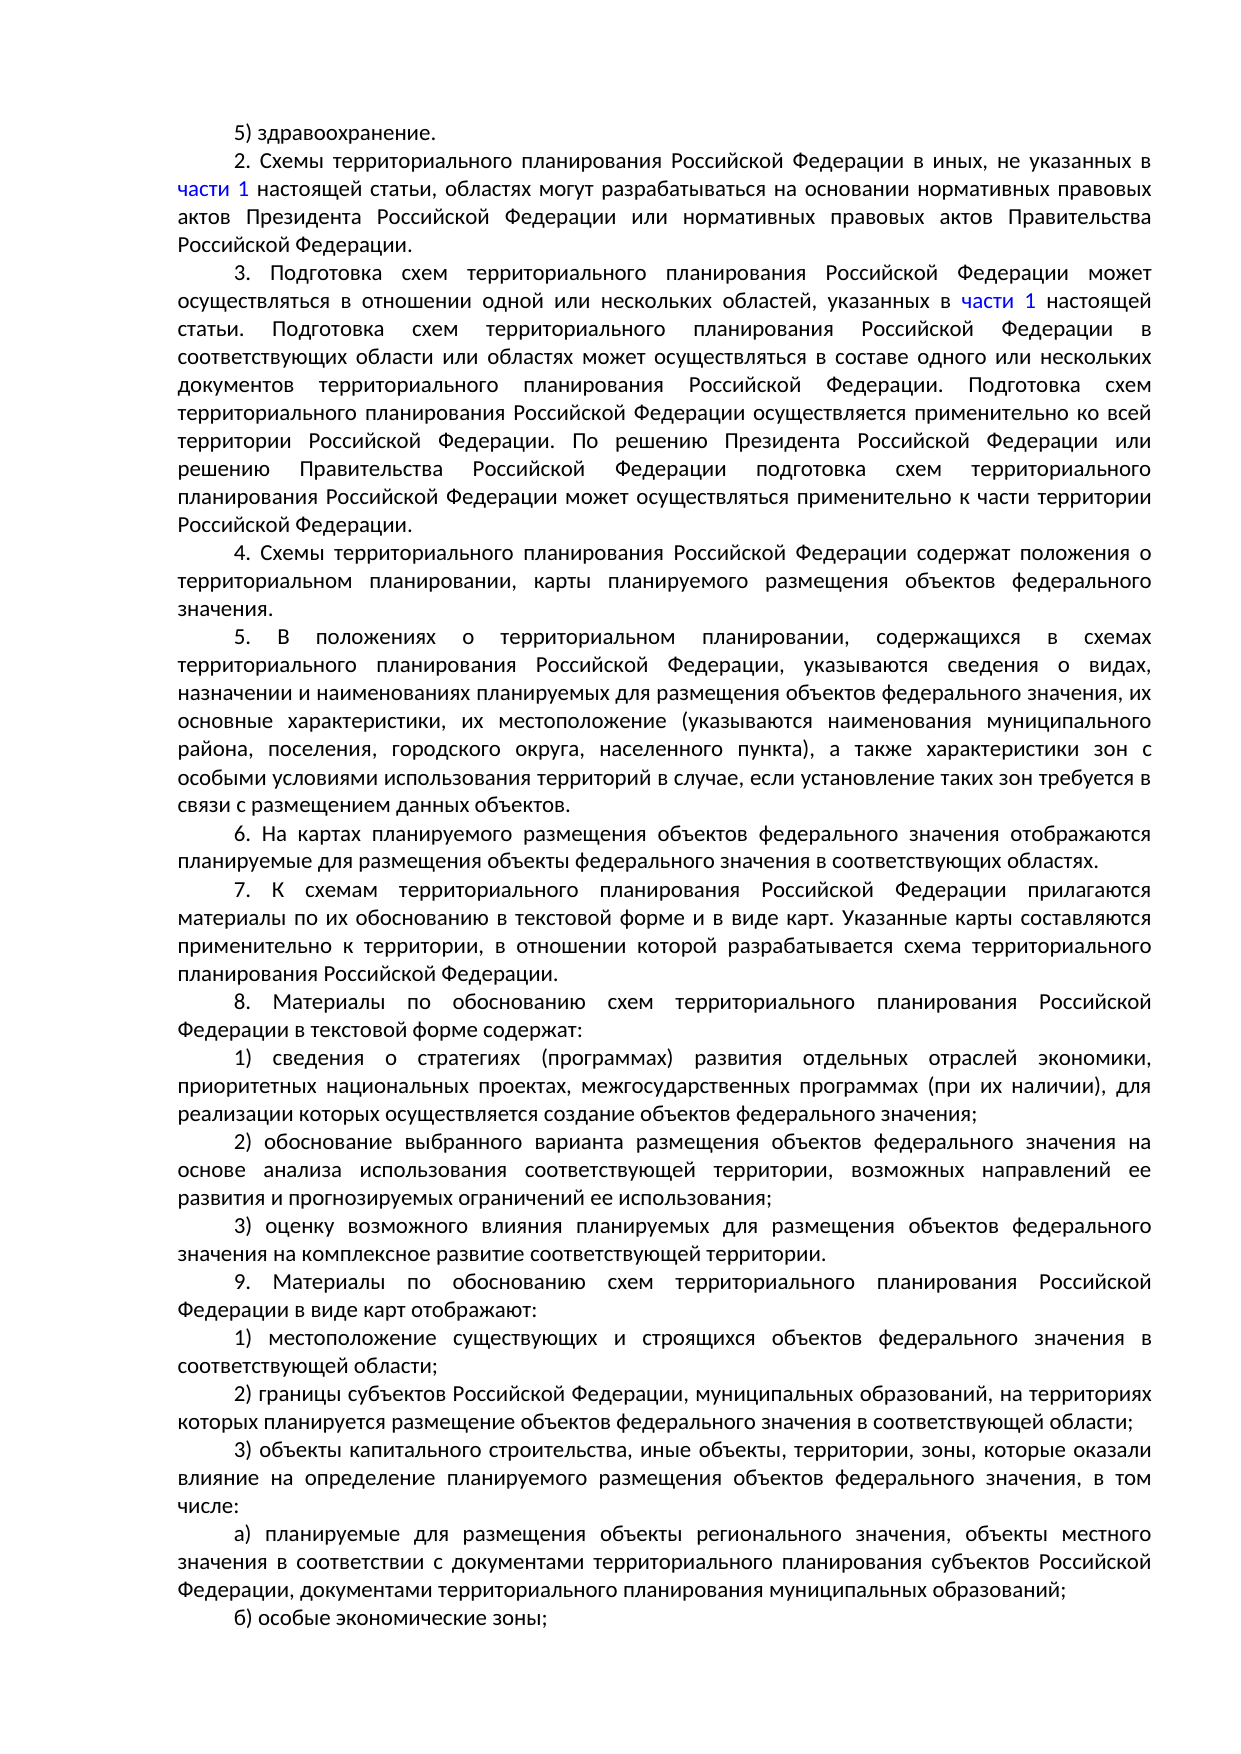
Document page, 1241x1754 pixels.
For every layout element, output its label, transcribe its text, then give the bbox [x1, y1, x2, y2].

text б) особые экономические зоны; [177, 1603, 1152, 1631]
text 5) здравоохранение. [177, 118, 1152, 146]
text 5. В положениях о территориальном планировании, содержащихся в схемах территориального планирования Российской Федерации, указываются сведения о видах, назначении и наименованиях планируемых для размещения объектов федерального значения, их основные характеристики, их местоположение (указываются наименования муниципального района, поселения, городского округа, населенного пункта), а также характеристики зон с особыми условиями использования территорий в случае, если установление таких зон требуется в связи с размещением данных объектов. [177, 622, 1152, 819]
text 7. К схемам территориального планирования Российской Федерации прилагаются материалы по их обоснованию в текстовой форме и в виде карт. Указанные карты составляются применительно к территории, в отношении которой разрабатывается схема территориального планирования Российской Федерации. [177, 875, 1152, 987]
text 8. Материалы по обоснованию схем территориального планирования Российской Федерации в текстовой форме содержат: [177, 987, 1152, 1043]
text 6. На картах планируемого размещения объектов федерального значения отображаются планируемые для размещения объекты федерального значения в соответствующих областях. [177, 819, 1152, 875]
text 2. Схемы территориального планирования Российской Федерации в иных, не указанных в части 1 настоящей статьи, областях могут разрабатываться на основании нормативных правовых актов Президента Российской Федерации или нормативных правовых актов Правительства Российской Федерации. [177, 146, 1152, 258]
text 3. Подготовка схем территориального планирования Российской Федерации может осуществляться в отношении одной или нескольких областей, указанных в части 1 настоящей статьи. Подготовка схем территориального планирования Российской Федерации в соответствующих области или областях может осуществляться в составе одного или нескольких документов территориального планирования Российской Федерации. Подготовка схем территориального планирования Российской Федерации осуществляется применительно ко всей территории Российской Федерации. По решению Президента Российской Федерации или решению Правительства Российской Федерации подготовка схем территориального планирования Российской Федерации может осуществляться применительно к части территории Российской Федерации. [177, 258, 1152, 538]
text 1) местоположение существующих и строящихся объектов федерального значения в соответствующей области; [177, 1323, 1152, 1379]
text 2) границы субъектов Российской Федерации, муниципальных образований, на территориях которых планируется размещение объектов федерального значения в соответствующей области; [177, 1379, 1152, 1435]
text 9. Материалы по обоснованию схем территориального планирования Российской Федерации в виде карт отображают: [177, 1267, 1152, 1323]
text 1) сведения о стратегиях (программах) развития отдельных отраслей экономики, приоритетных национальных проектах, межгосударственных программах (при их наличии), для реализации которых осуществляется создание объектов федерального значения; [177, 1043, 1152, 1127]
text а) планируемые для размещения объекты регионального значения, объекты местного значения в соответствии с документами территориального планирования субъектов Российской Федерации, документами территориального планирования муниципальных образований; [177, 1519, 1152, 1603]
text 4. Схемы территориального планирования Российской Федерации содержат положения о территориальном планировании, карты планируемого размещения объектов федерального значения. [177, 538, 1152, 622]
text 2) обоснование выбранного варианта размещения объектов федерального значения на основе анализа использования соответствующей территории, возможных направлений ее развития и прогнозируемых ограничений ее использования; [177, 1127, 1152, 1211]
text 3) объекты капитального строительства, иные объекты, территории, зоны, которые оказали влияние на определение планируемого размещения объектов федерального значения, в том числе: [177, 1435, 1152, 1519]
text 3) оценку возможного влияния планируемых для размещения объектов федерального значения на комплексное развитие соответствующей территории. [177, 1211, 1152, 1267]
